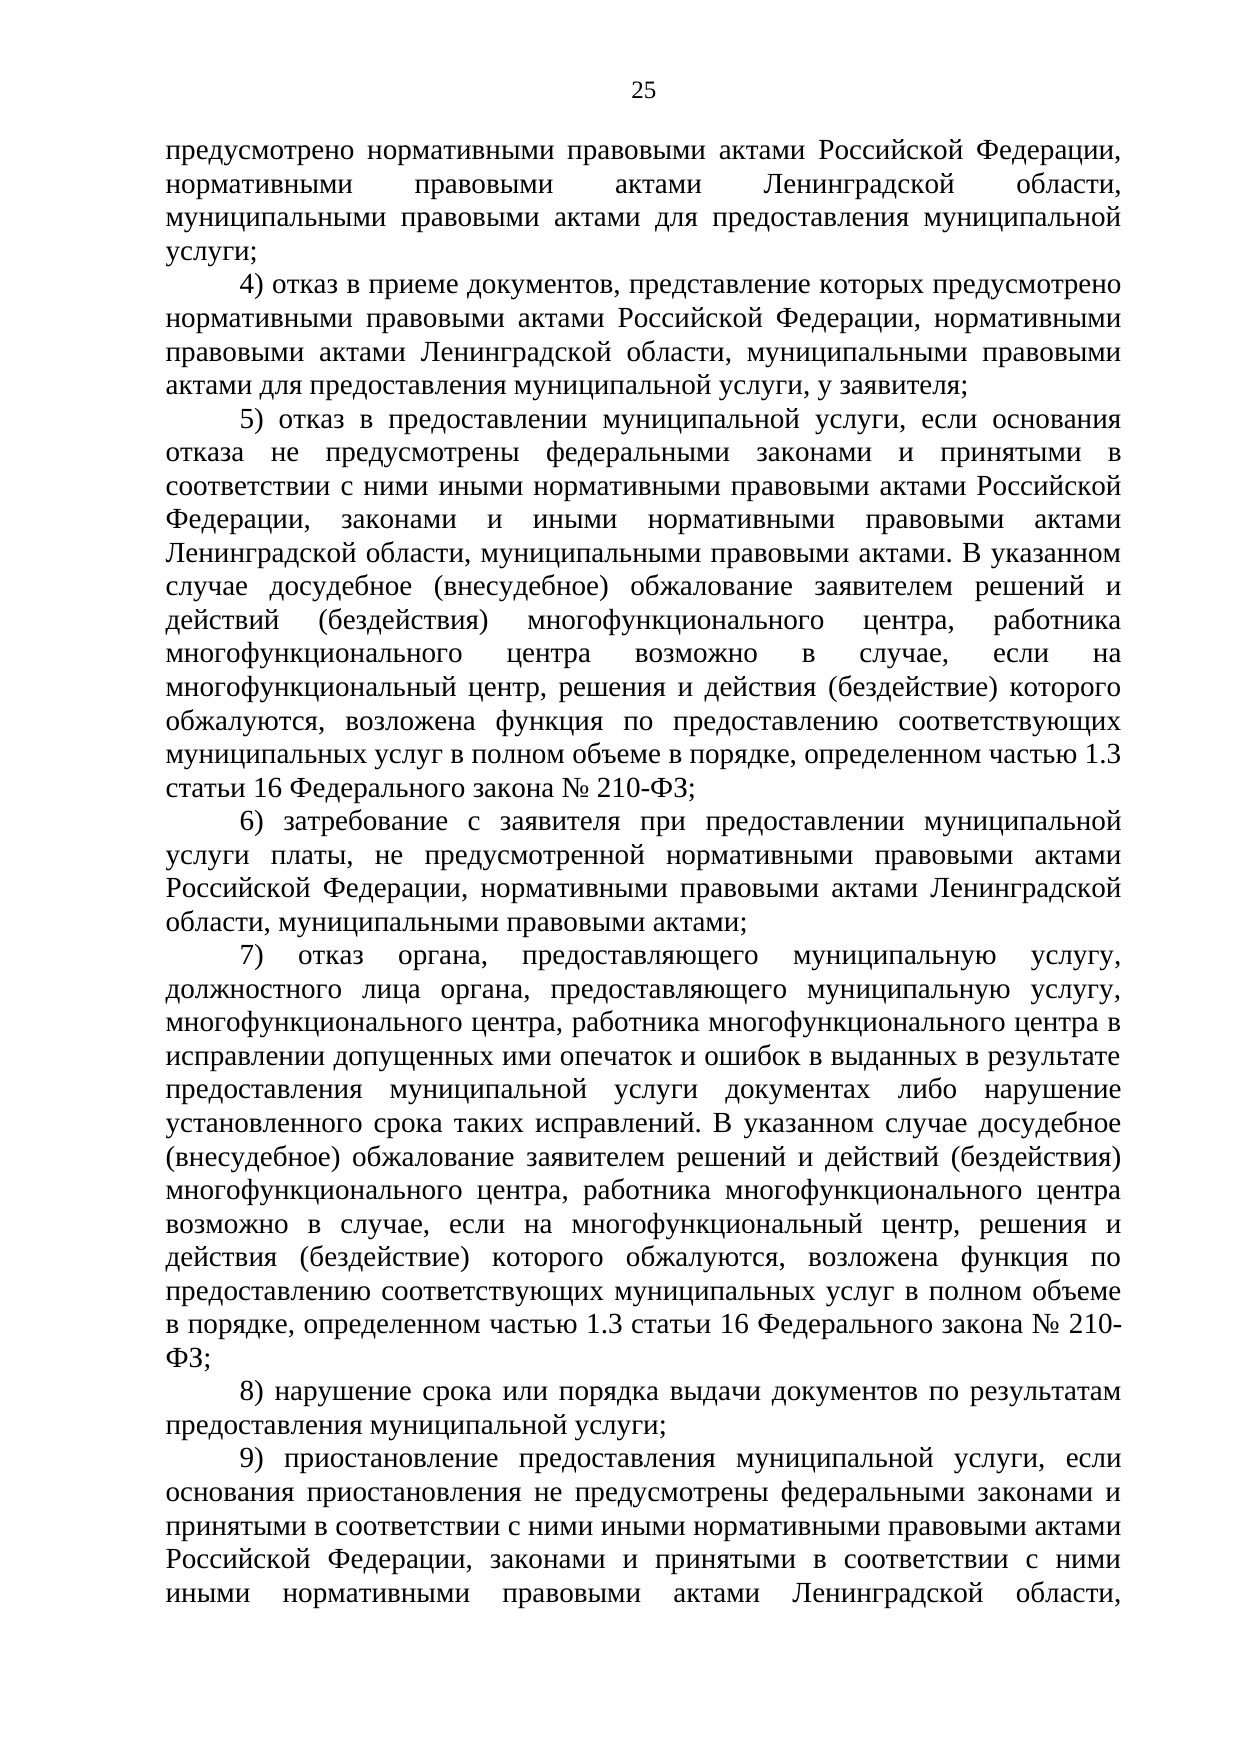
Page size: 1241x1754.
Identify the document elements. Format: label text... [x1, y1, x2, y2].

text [165, 132, 1122, 267]
text 7) отказ органа, предоставляющего муниципальную услугу, должностного лица органа, предоставляющего муниципальную услугу, многофункционального центра, работника многофункционального центра в исправлении допущенных ими опечаток и ошибок в выданных в результате предоставления муниципальной услуги документах либо нарушение установленного срока таких исправлений. В указанном случае досудебное (внесудебное) обжалование заявителем решений и действий (бездействия) многофункционального центра, работника многофункционального центра возможно в случае, если на многофункциональный центр, решения и действия (бездействие) которого обжалуются, возложена функция по предоставлению соответствующих муниципальных услуг в полном объеме в порядке, определенном частью 1.3 статьи 16 Федерального закона № 210-ФЗ; [165, 937, 1122, 1373]
text 8) нарушение срока или порядка выдачи документов по результатам предоставления муниципальной услуги; [165, 1373, 1122, 1441]
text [165, 1441, 1122, 1608]
text 6) затребование с заявителя при предоставлении муниципальной услуги платы, не предусмотренной нормативными правовыми актами Российской Федерации, нормативными правовыми актами Ленинградской области, муниципальными правовыми актами; [165, 803, 1122, 937]
text 4) отказ в приеме документов, представление которых предусмотрено нормативными правовыми актами Российской Федерации, нормативными правовыми актами Ленинградской области, муниципальными правовыми актами для предоставления муниципальной услуги, у заявителя; [165, 267, 1122, 401]
text 5) отказ в предоставлении муниципальной услуги, если основания отказа не предусмотрены федеральными законами и принятыми в соответствии с ними иными нормативными правовыми актами Российской Федерации, законами и иными нормативными правовыми актами Ленинградской области, муниципальными правовыми актами. В указанном случае досудебное (внесудебное) обжалование заявителем решений и действий (бездействия) многофункционального центра, работника многофункционального центра возможно в случае, если на многофункциональный центр, решения и действия (бездействие) которого обжалуются, возложена функция по предоставлению соответствующих муниципальных услуг в полном объеме в порядке, определенном частью 1.3 статьи 16 Федерального закона № 210-ФЗ; [165, 401, 1122, 803]
